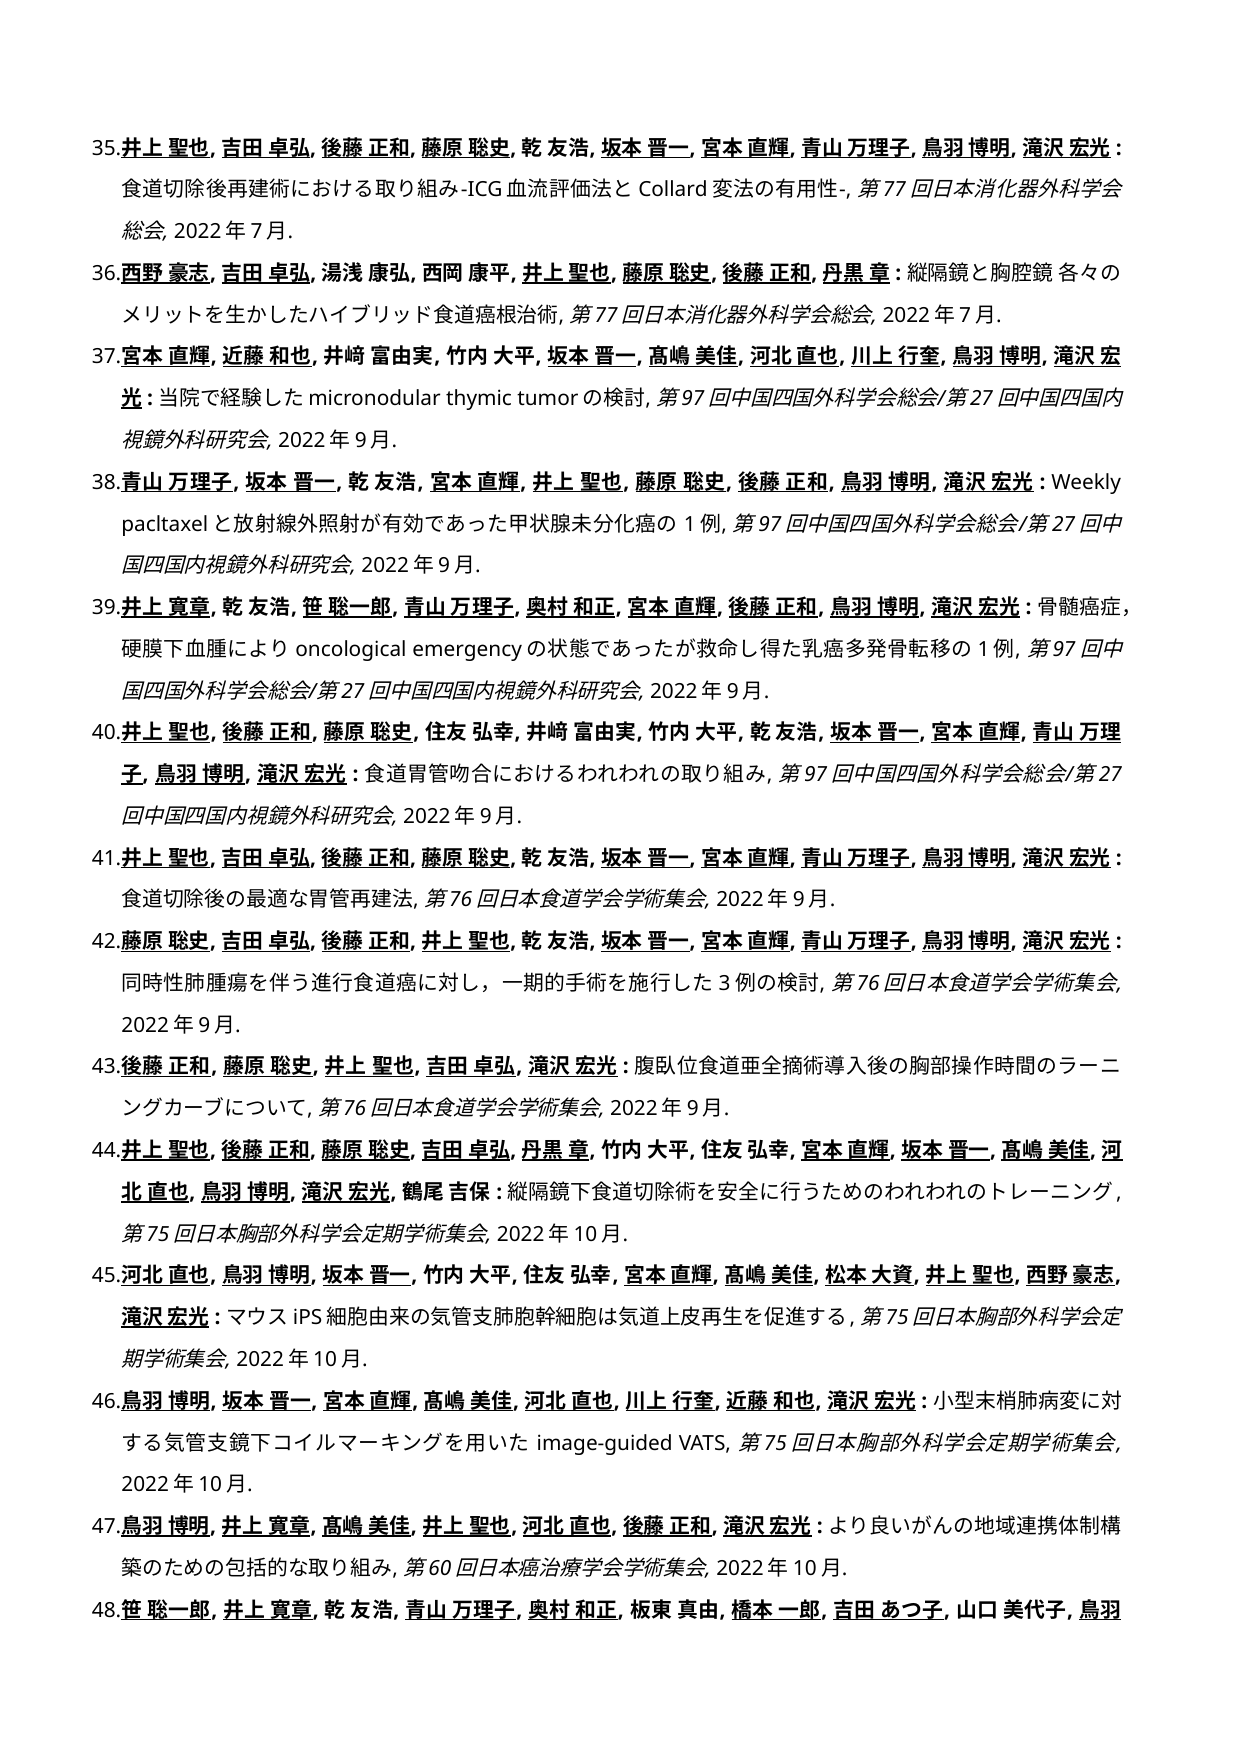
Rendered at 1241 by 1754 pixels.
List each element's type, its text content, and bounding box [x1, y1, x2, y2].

list 鳥羽 博明, 井上 寛章, 髙嶋 美佳, 井上 聖也, 河北 直也, 後藤 正和, 滝沢 宏光 : より良いがんの地域連携体制構築のための包括的な取り組み, 第60回日本癌治療学会学術集会, 2022年10月. [92, 1503, 1122, 1587]
list 藤原 聡史, 吉田 卓弘, 後藤 正和, 井上 聖也, 乾 友浩, 坂本 晋一, 宮本 直輝, 青山 万理子, 鳥羽 博明, 滝沢 宏光 : 同時性肺腫瘍を伴う進行食道癌に対し，一期的手術を施行した3例の検討, 第76回日本食道学会学術集会, 2022年9月. [92, 919, 1122, 1044]
list 井上 寛章, 乾 友浩, 笹 聡一郎, 青山 万理子, 奥村 和正, 宮本 直輝, 後藤 正和, 鳥羽 博明, 滝沢 宏光 : 骨髄癌症，硬膜下血腫によりoncological emergencyの状態であったが救命し得た乳癌多発骨転移の1例, 第97回中国四国外科学会総会/第27回中国四国内視鏡外科研究会, 2022年9月. [92, 584, 1122, 710]
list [92, 1587, 1122, 1629]
list 井上 聖也, 後藤 正和, 藤原 聡史, 吉田 卓弘, 丹黒 章, 竹内 大平, 住友 弘幸, 宮本 直輝, 坂本 晋一, 髙嶋 美佳, 河北 直也, 鳥羽 博明, 滝沢 宏光, 鶴尾 吉保 : 縦隔鏡下食道切除術を安全に行うためのわれわれのトレーニング, 第75回日本胸部外科学会定期学術集会, 2022年10月. [92, 1128, 1122, 1253]
list 井上 聖也, 後藤 正和, 藤原 聡史, 住友 弘幸, 井﨑 富由実, 竹内 大平, 乾 友浩, 坂本 晋一, 宮本 直輝, 青山 万理子, 鳥羽 博明, 滝沢 宏光 : 食道胃管吻合におけるわれわれの取り組み, 第97回中国四国外科学会総会/第27回中国四国内視鏡外科研究会, 2022年9月. [92, 710, 1122, 835]
list 青山 万理子, 坂本 晋一, 乾 友浩, 宮本 直輝, 井上 聖也, 藤原 聡史, 後藤 正和, 鳥羽 博明, 滝沢 宏光 : Weekly pacltaxelと放射線外照射が有効であった甲状腺未分化癌の1例, 第97回中国四国外科学会総会/第27回中国四国内視鏡外科研究会, 2022年9月. [92, 459, 1122, 584]
list 河北 直也, 鳥羽 博明, 坂本 晋一, 竹内 大平, 住友 弘幸, 宮本 直輝, 髙嶋 美佳, 松本 大資, 井上 聖也, 西野 豪志, 滝沢 宏光 : マウスiPS細胞由来の気管支肺胞幹細胞は気道上皮再生を促進する, 第75回日本胸部外科学会定期学術集会, 2022年10月. [92, 1253, 1122, 1378]
list 西野 豪志, 吉田 卓弘, 湯浅 康弘, 西岡 康平, 井上 聖也, 藤原 聡史, 後藤 正和, 丹黒 章 : 縦隔鏡と胸腔鏡 各々のメリットを生かしたハイブリッド食道癌根治術, 第77回日本消化器外科学会総会, 2022年7月. [92, 250, 1122, 334]
list 宮本 直輝, 近藤 和也, 井﨑 富由実, 竹内 大平, 坂本 晋一, 髙嶋 美佳, 河北 直也, 川上 行奎, 鳥羽 博明, 滝沢 宏光 : 当院で経験したmicronodular thymic tumorの検討, 第97回中国四国外科学会総会/第27回中国四国内視鏡外科研究会, 2022年9月. [92, 334, 1122, 459]
list 井上 聖也, 吉田 卓弘, 後藤 正和, 藤原 聡史, 乾 友浩, 坂本 晋一, 宮本 直輝, 青山 万理子, 鳥羽 博明, 滝沢 宏光 : 食道切除後の最適な胃管再建法, 第76回日本食道学会学術集会, 2022年9月. [92, 835, 1122, 919]
list 井上 聖也, 吉田 卓弘, 後藤 正和, 藤原 聡史, 乾 友浩, 坂本 晋一, 宮本 直輝, 青山 万理子, 鳥羽 博明, 滝沢 宏光 : 食道切除後再建術における取り組み-ICG血流評価法とCollard変法の有用性-, 第77回日本消化器外科学会総会, 2022年7月. [92, 125, 1122, 250]
list 鳥羽 博明, 坂本 晋一, 宮本 直輝, 髙嶋 美佳, 河北 直也, 川上 行奎, 近藤 和也, 滝沢 宏光 : 小型末梢肺病変に対する気管支鏡下コイルマーキングを用いたimage-guided VATS, 第75回日本胸部外科学会定期学術集会, 2022年10月. [92, 1378, 1122, 1503]
list 後藤 正和, 藤原 聡史, 井上 聖也, 吉田 卓弘, 滝沢 宏光 : 腹臥位食道亜全摘術導入後の胸部操作時間のラーニングカーブについて, 第76回日本食道学会学術集会, 2022年9月. [92, 1044, 1122, 1128]
